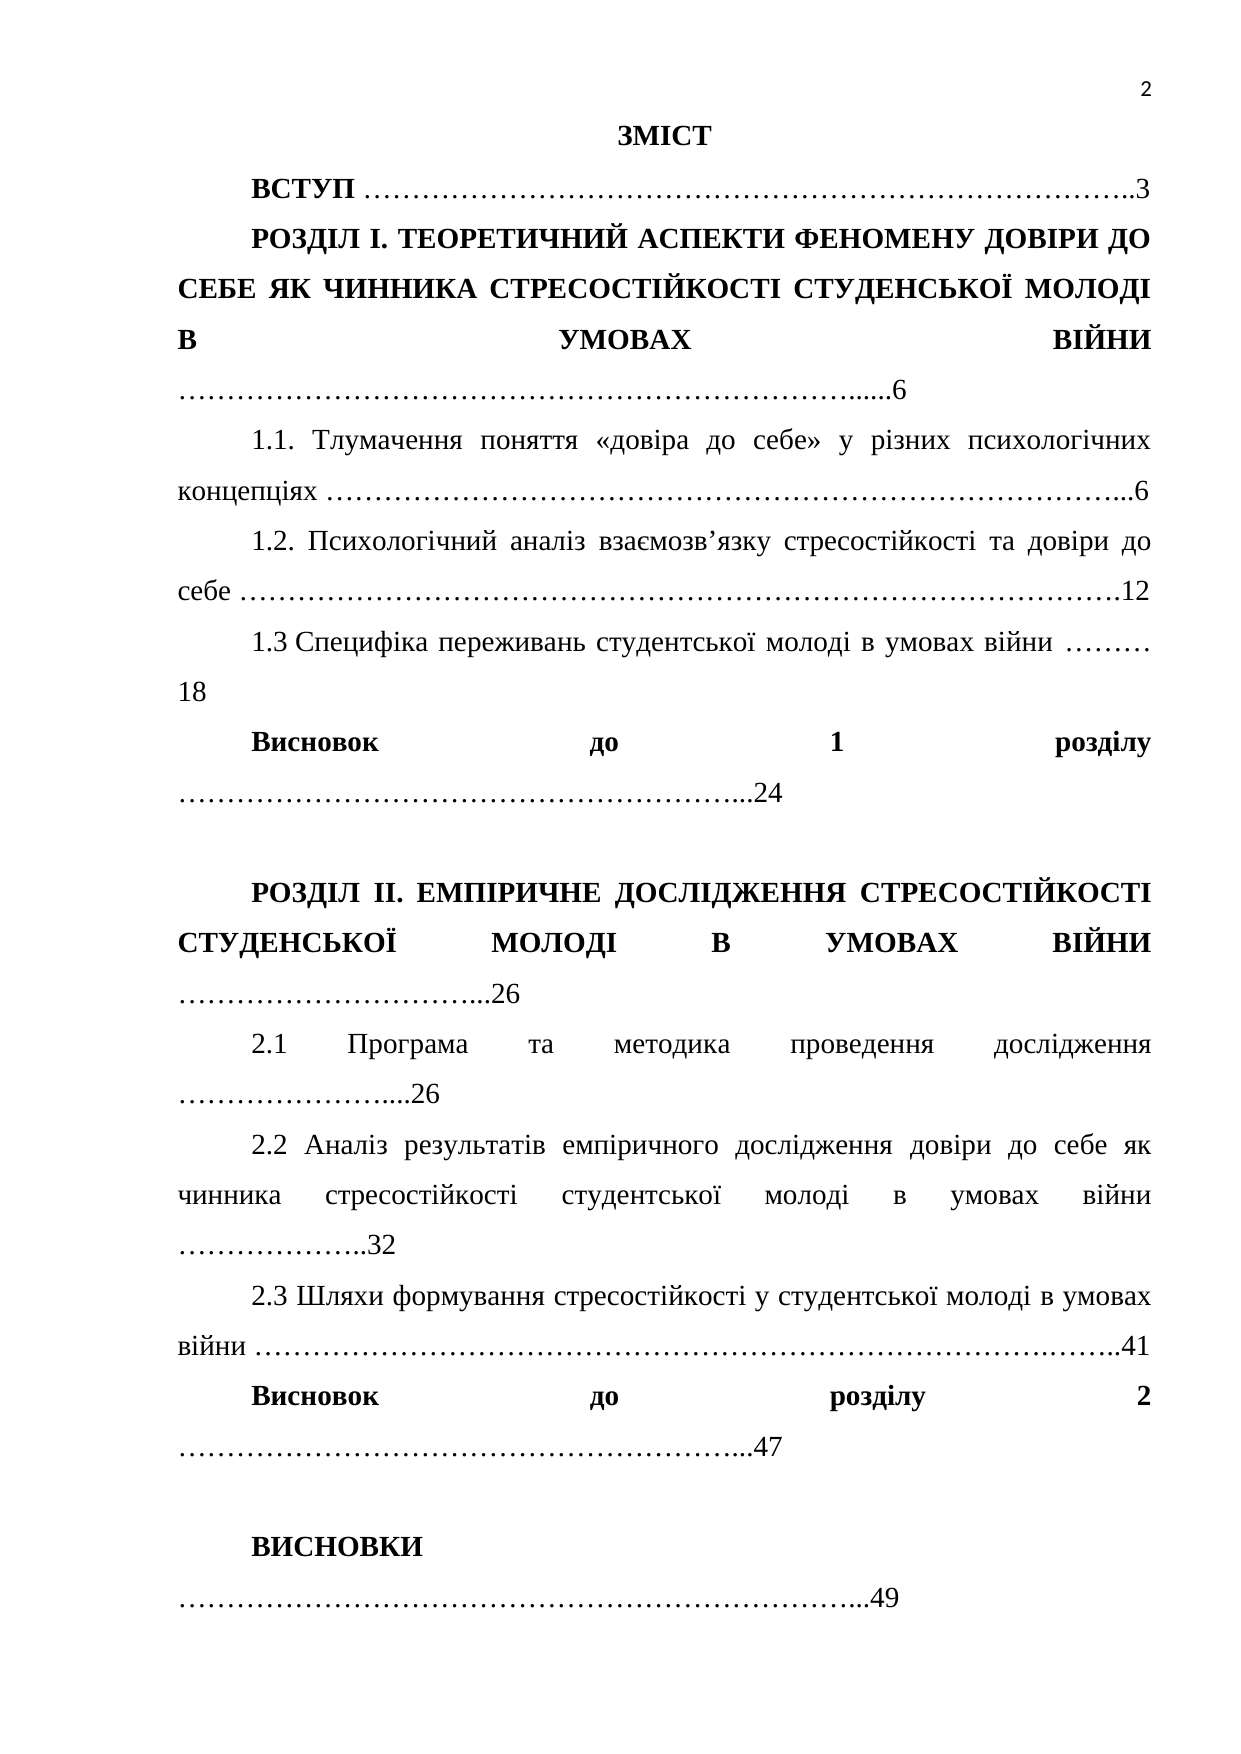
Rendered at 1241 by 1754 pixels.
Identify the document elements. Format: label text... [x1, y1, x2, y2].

text 2.2 Аналіз результатів емпіричного дослідження довіри до себе як чинника стресостійкості студентської молоді в умовах війни ………………..32 [177, 1127, 1152, 1261]
text ЗМІСТ [177, 118, 1152, 152]
text РОЗДІЛ І. ТЕОРЕТИЧНИЙ АСПЕКТИ ФЕНОМЕНУ ДОВІРИ ДО СЕБЕ ЯК ЧИННИКА СТРЕСОСТІЙКОСТІ СТУДЕНСЬКОЇ МОЛОДІ В УМОВАХ ВІЙНИ ……………………………………………………………......6 [177, 221, 1152, 406]
text ВСТУП ……………………………………………………………………..3 [177, 171, 1152, 204]
text Висновок до розділу 2 …………………………………………………...47 [177, 1378, 1152, 1462]
text 2.1 Програма та методика проведення дослідження …………………....26 [177, 1026, 1152, 1110]
text 1.3 Специфіка переживань студентської молоді в умовах війни ………18 [177, 624, 1152, 708]
text ВИСНОВКИ ……………………………………………………………...49 [177, 1529, 1152, 1613]
text 1.2. Психологічний аналіз взаємозв’язку стресостійкості та довіри до себе ……………………………………………………………………………….12 [177, 523, 1152, 607]
text Висновок до 1 розділу …………………………………………………...24 [177, 724, 1152, 808]
text 2.3 Шляхи формування стресостійкості у студентської молоді в умовах війни ……………………………………………………………………….……..41 [177, 1278, 1152, 1362]
text 1.1. Тлумачення поняття «довіра до себе» у різних психологічних концепціях ………………………………………………………………………...6 [177, 422, 1152, 506]
text РОЗДІЛ II. ЕМПІРИЧНЕ ДОСЛІДЖЕННЯ СТРЕСОСТІЙКОСТІ СТУДЕНСЬКОЇ МОЛОДІ В УМОВАХ ВІЙНИ …………………………...26 [177, 875, 1152, 1009]
